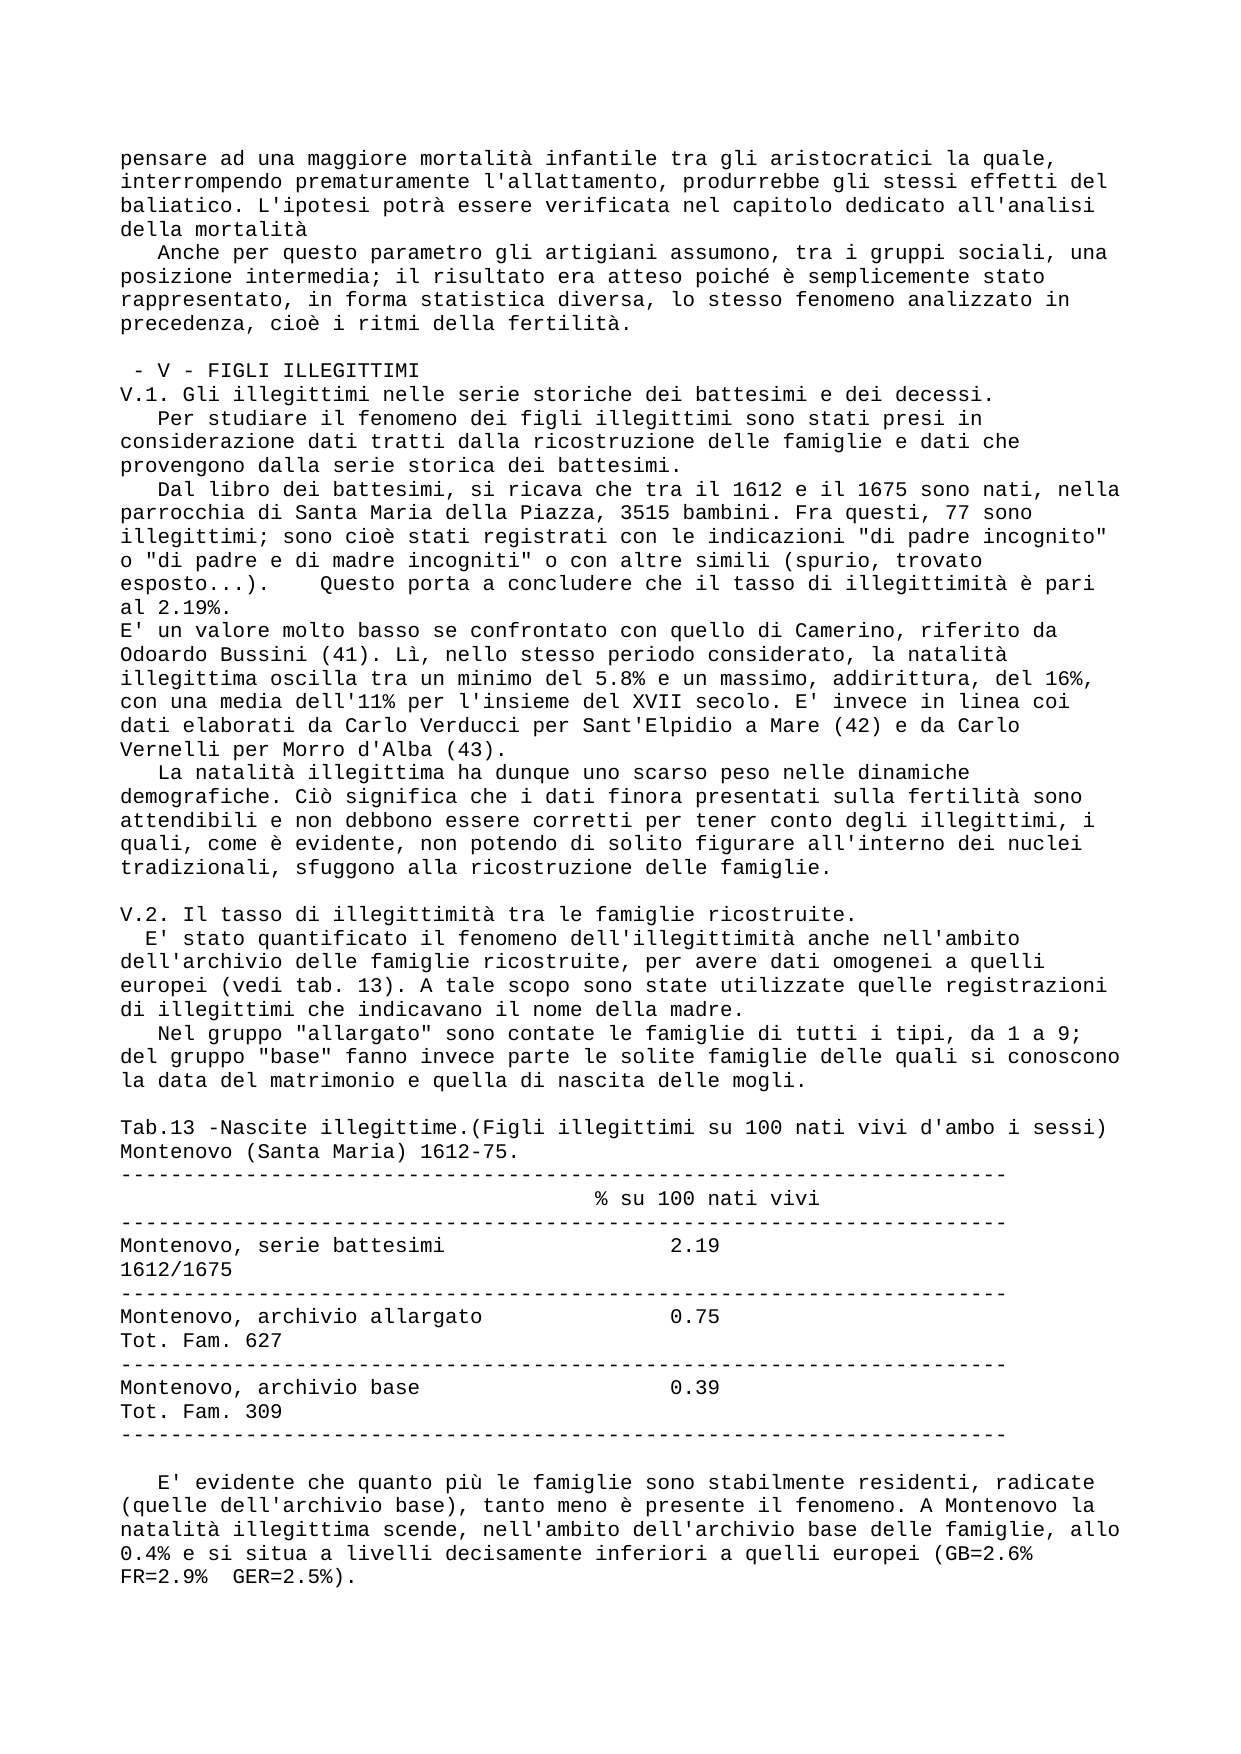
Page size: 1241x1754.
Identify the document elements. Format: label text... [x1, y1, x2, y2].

text Per studiare il fenomeno dei figli illegittimi sono stati presi in considerazione dati tratti dalla ricostruzione delle famiglie e dati che provengono dalla serie storica dei battesimi. [120, 408, 1120, 479]
text E' evidente che quanto più le famiglie sono stabilmente residenti, radicate (quelle dell'archivio base), tanto meno è presente il fenomeno. A Montenovo la natalità illegittima scende, nell'ambito dell'archivio base delle famiglie, allo 0.4% e si situa a livelli decisamente inferiori a quelli europei (GB=2.6% FR=2.9% GER=2.5%). [120, 1472, 1120, 1590]
text ----------------------------------------------------------------------- [120, 1353, 1120, 1377]
text % su 100 nati vivi [120, 1188, 1120, 1212]
text Montenovo, archivio base 0.39 [120, 1377, 1120, 1401]
text Tot. Fam. 309 [120, 1401, 1120, 1424]
text Montenovo (Santa Maria) 1612-75. [120, 1141, 1120, 1164]
text E' stato quantificato il fenomeno dell'illegittimità anche nell'ambito dell'archivio delle famiglie ricostruite, per avere dati omogenei a quelli europei (vedi tab. 13). A tale scopo sono state utilizzate quelle registrazioni di illegittimi che indicavano il nome della madre. [120, 928, 1120, 1022]
text Montenovo, archivio allargato 0.75 [120, 1306, 1120, 1330]
text 1612/1675 [120, 1259, 1120, 1283]
text Montenovo, serie battesimi 2.19 [120, 1235, 1120, 1259]
text La natalità illegittima ha dunque uno scarso peso nelle dinamiche demografiche. Ciò significa che i dati finora presentati sulla fertilità sono attendibili e non debbono essere corretti per tener conto degli illegittimi, i quali, come è evidente, non potendo di solito figurare all'interno dei nuclei tradizionali, sfuggono alla ricostruzione delle famiglie. [120, 762, 1120, 881]
text Anche per questo parametro gli artigiani assumono, tra i gruppi sociali, una posizione intermedia; il risultato era atteso poiché è semplicemente stato rappresentato, in forma statistica diversa, lo stesso fenomeno analizzato in precedenza, cioè i ritmi della fertilità. [120, 242, 1120, 337]
text ----------------------------------------------------------------------- [120, 1424, 1120, 1448]
text V.2. Il tasso di illegittimità tra le famiglie ricostruite. [120, 904, 1120, 928]
text Tab.13 -Nascite illegittime.(Figli illegittimi su 100 nati vivi d'ambo i sessi) [120, 1117, 1120, 1141]
text ----------------------------------------------------------------------- [120, 1164, 1120, 1188]
text V.1. Gli illegittimi nelle serie storiche dei battesimi e dei decessi. [120, 384, 1120, 408]
text ----------------------------------------------------------------------- [120, 1212, 1120, 1235]
text Tot. Fam. 627 [120, 1330, 1120, 1353]
text Nel gruppo "allargato" sono contate le famiglie di tutti i tipi, da 1 a 9; del gruppo "base" fanno invece parte le solite famiglie delle quali si conoscono la data del matrimonio e quella di nascita delle mogli. [120, 1022, 1120, 1093]
text - V - FIGLI ILLEGITTIMI [120, 360, 1120, 384]
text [120, 148, 1120, 242]
text E' un valore molto basso se confrontato con quello di Camerino, riferito da Odoardo Bussini (41). Lì, nello stesso periodo considerato, la natalità illegittima oscilla tra un minimo del 5.8% e un massimo, addirittura, del 16%, con una media dell'11% per l'insieme del XVII secolo. E' invece in linea coi dati elaborati da Carlo Verducci per Sant'Elpidio a Mare (42) e da Carlo Vernelli per Morro d'Alba (43). [120, 621, 1120, 762]
text Dal libro dei battesimi, si ricava che tra il 1612 e il 1675 sono nati, nella parrocchia di Santa Maria della Piazza, 3515 bambini. Fra questi, 77 sono illegittimi; sono cioè stati registrati con le indicazioni "di padre incognito" o "di padre e di madre incogniti" o con altre simili (spurio, trovato esposto...). Questo porta a concludere che il tasso di illegittimità è pari al 2.19%. [120, 479, 1120, 621]
text ----------------------------------------------------------------------- [120, 1283, 1120, 1306]
